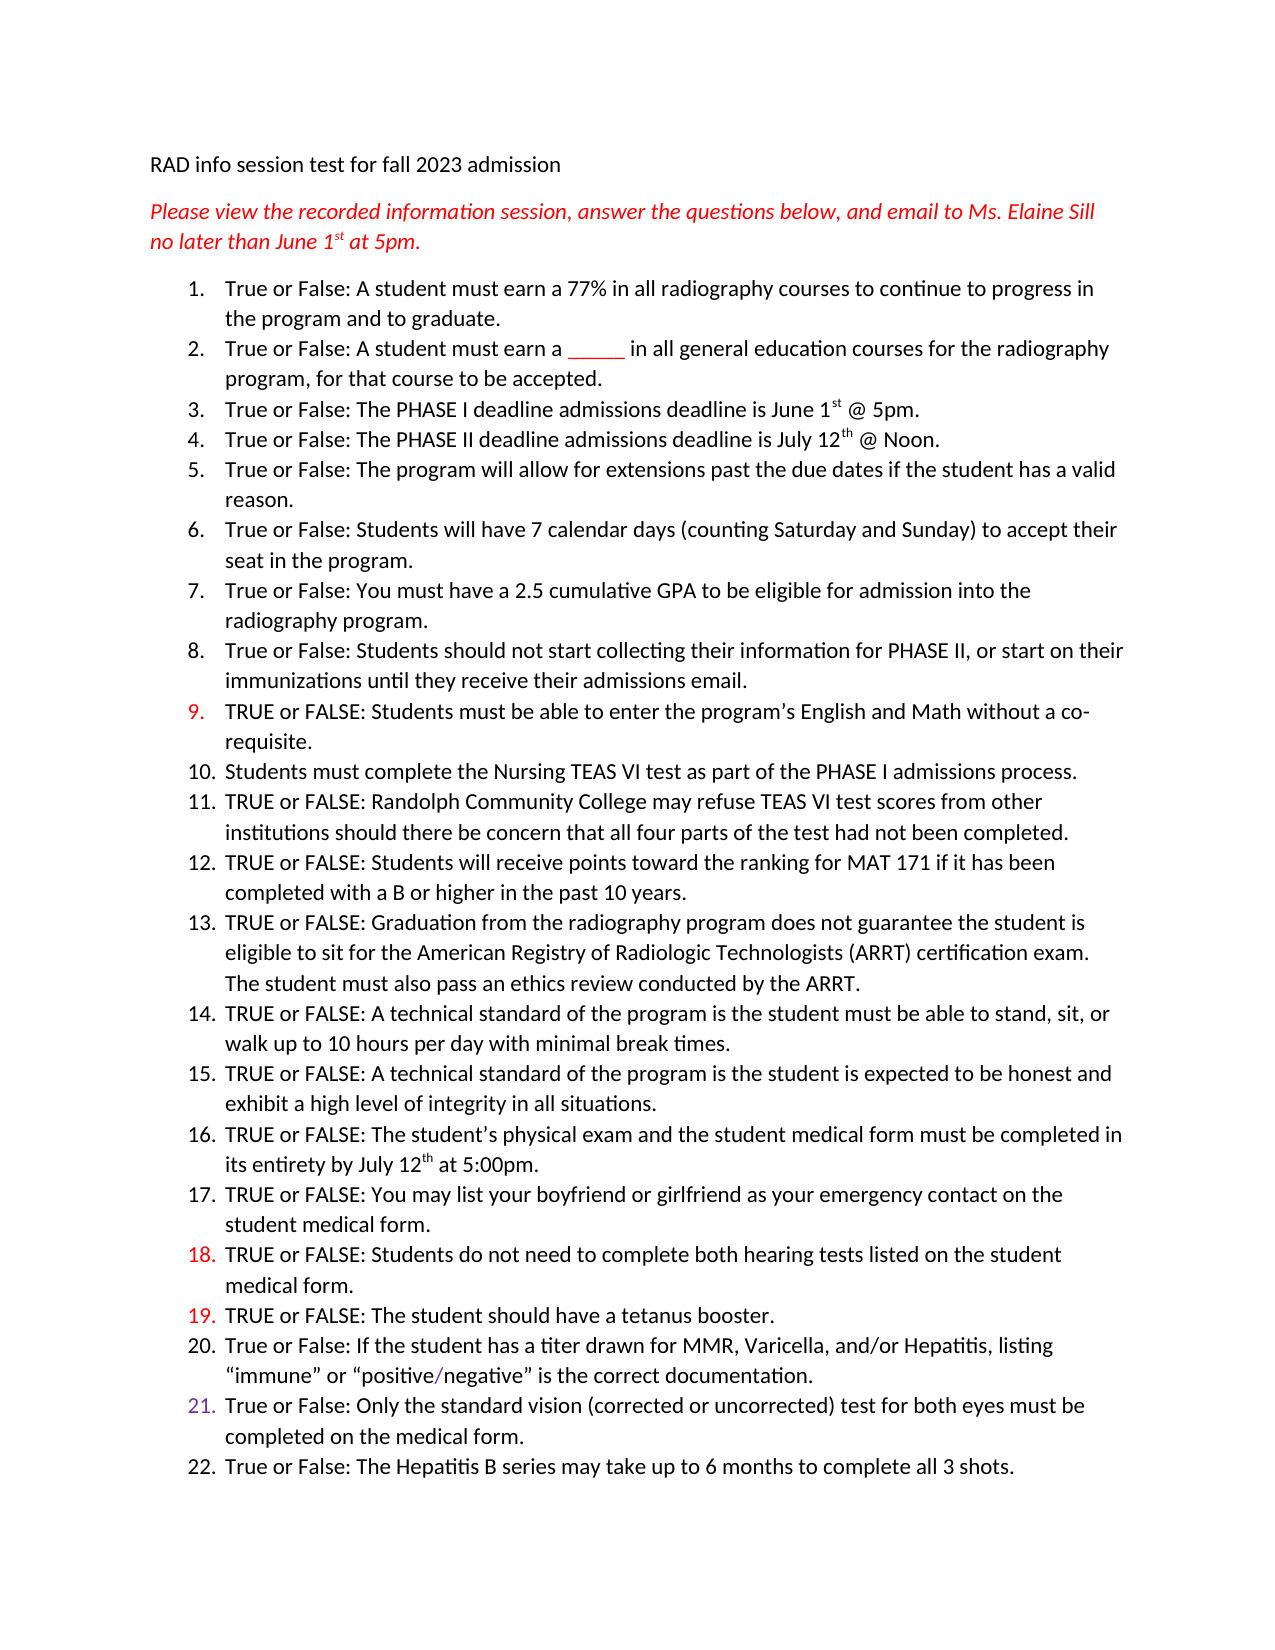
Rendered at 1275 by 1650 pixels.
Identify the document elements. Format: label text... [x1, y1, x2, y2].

text Please view the recorded information session, answer the questions below, and email to Ms. Elaine Sill no later than June 1st at 5pm. [150, 197, 1125, 255]
list TRUE or FALSE: The student’s physical exam and the student medical form must be completed in its entirety by July 12th at 5:00pm. [187, 1120, 1125, 1178]
text RAD info session test for fall 2023 admission [150, 150, 1125, 178]
list True or False: Only the standard vision (corrected or uncorrected) test for both eyes must be completed on the medical form. [187, 1392, 1125, 1450]
list True or False: If the student has a titer drawn for MMR, Varicella, and/or Hepatitis, listing “immune” or “positive/negative” is the correct documentation. [187, 1331, 1125, 1389]
list TRUE or FALSE: Students must be able to enter the program’s English and Math without a co-requisite. [187, 697, 1125, 755]
list True or False: Students will have 7 calendar days (counting Saturday and Sunday) to accept their seat in the program. [187, 516, 1125, 574]
list TRUE or FALSE: The student should have a tetanus booster. [187, 1301, 1125, 1329]
list True or False: The PHASE I deadline admissions deadline is June 1st @ 5pm. [187, 395, 1125, 423]
list Students must complete the Nursing TEAS VI test as part of the PHASE I admissions process. [187, 757, 1125, 785]
list TRUE or FALSE: A technical standard of the program is the student is expected to be honest and exhibit a high level of integrity in all situations. [187, 1059, 1125, 1118]
list TRUE or FALSE: Graduation from the radiography program does not guarantee the student is eligible to sit for the American Registry of Radiologic Technologists (ARRT) certification exam. The student must also pass an ethics review conducted by the ARRT. [187, 908, 1125, 997]
list TRUE or FALSE: Randolph Community College may refuse TEAS VI test scores from other institutions should there be concern that all four parts of the test had not been completed. [187, 787, 1125, 846]
list True or False: You must have a 2.5 cumulative GPA to be eligible for admission into the radiography program. [187, 576, 1125, 634]
list True or False: A student must earn a 77% in all radiography courses to continue to progress in the program and to graduate. [187, 274, 1125, 332]
list True or False: Students should not start collecting their information for PHASE II, or start on their immunizations until they receive their admissions email. [187, 636, 1125, 695]
list True or False: The program will allow for extensions past the due dates if the student has a valid reason. [187, 455, 1125, 513]
list TRUE or FALSE: You may list your boyfriend or girlfriend as your emergency contact on the student medical form. [187, 1180, 1125, 1238]
list True or False: A student must earn a _____ in all general education courses for the radiography program, for that course to be accepted. [187, 334, 1125, 393]
list TRUE or FALSE: A technical standard of the program is the student must be able to stand, sit, or walk up to 10 hours per day with minimal break times. [187, 999, 1125, 1057]
list TRUE or FALSE: Students will receive points toward the ranking for MAT 171 if it has been completed with a B or higher in the past 10 years. [187, 848, 1125, 906]
list True or False: The PHASE II deadline admissions deadline is July 12th @ Noon. [187, 425, 1125, 453]
list True or False: The Hepatitis B series may take up to 6 months to complete all 3 shots. [187, 1452, 1125, 1480]
list TRUE or FALSE: Students do not need to complete both hearing tests listed on the student medical form. [187, 1241, 1125, 1299]
